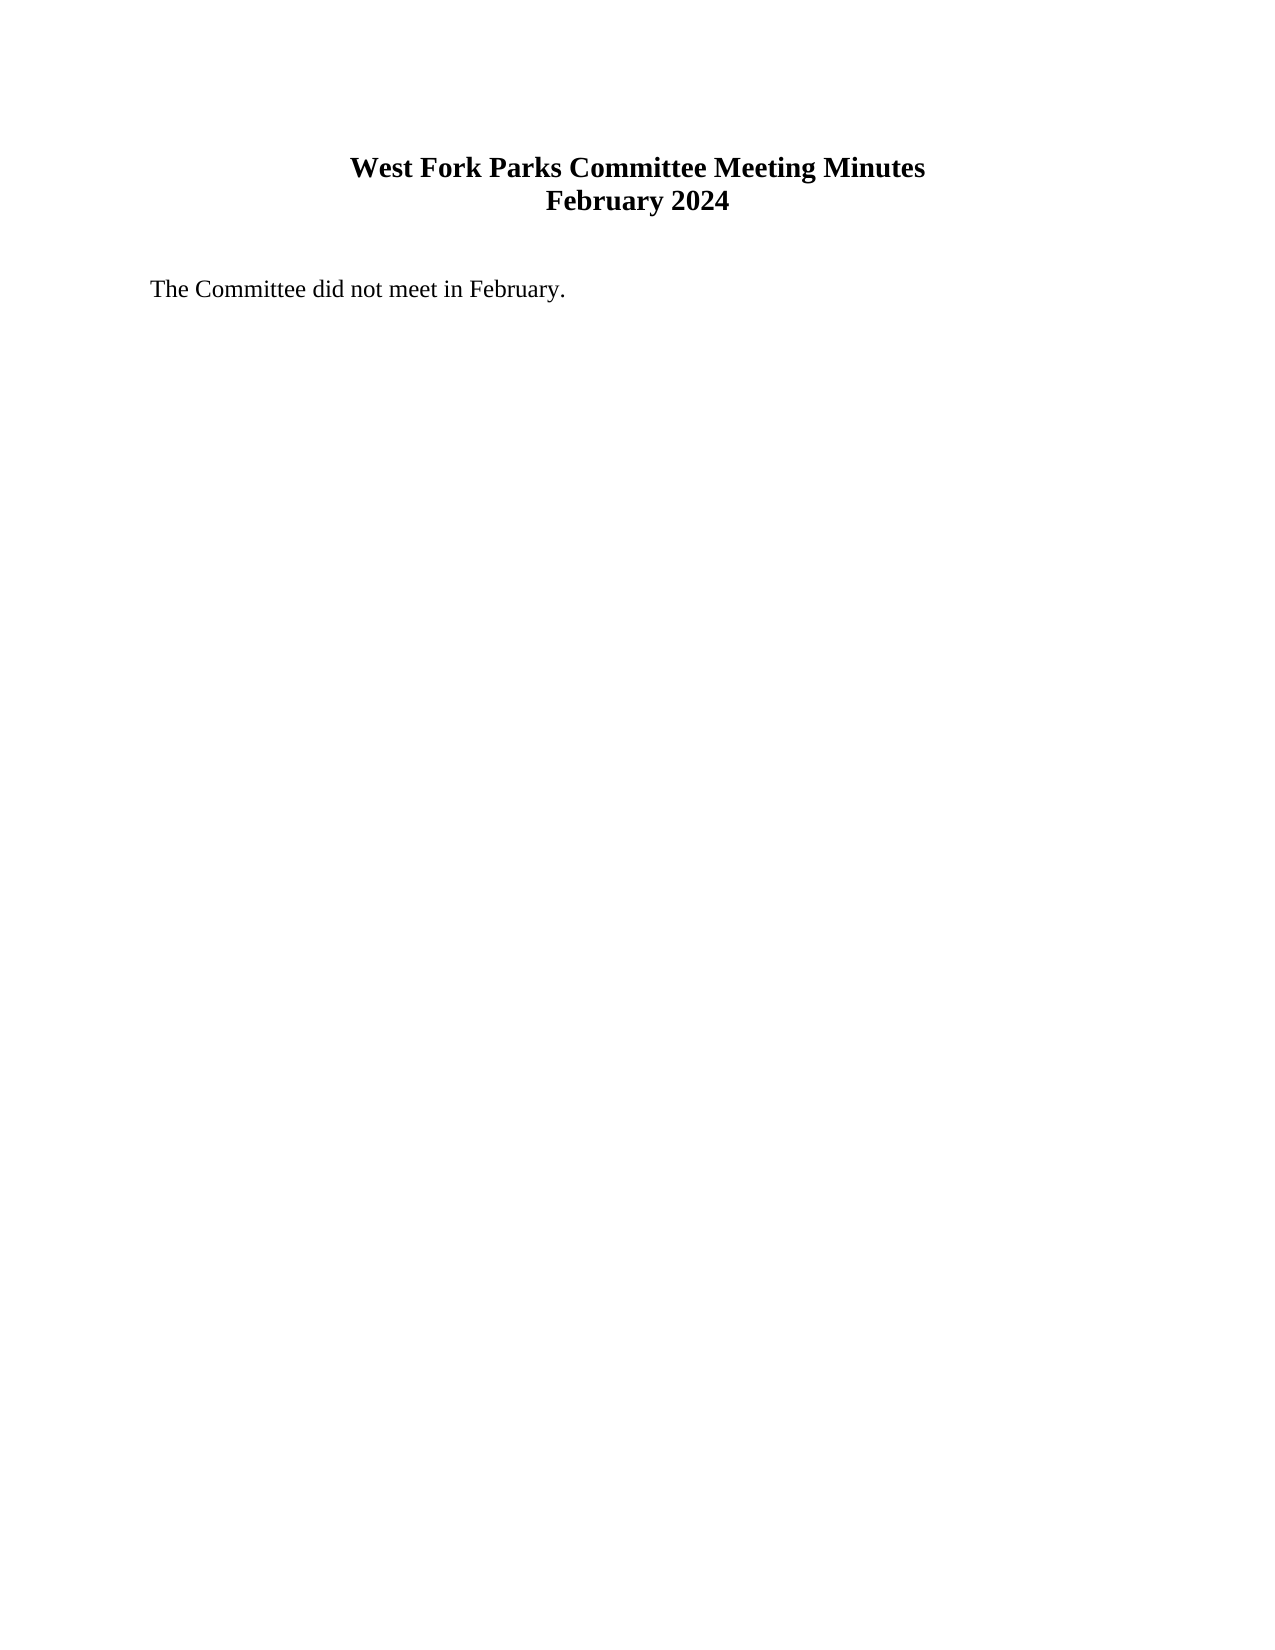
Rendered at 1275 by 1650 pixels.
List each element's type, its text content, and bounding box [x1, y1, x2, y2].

text February 2024 [150, 183, 1125, 217]
text The Committee did not meet in February. [150, 274, 1125, 303]
text West Fork Parks Committee Meeting Minutes [150, 150, 1125, 183]
